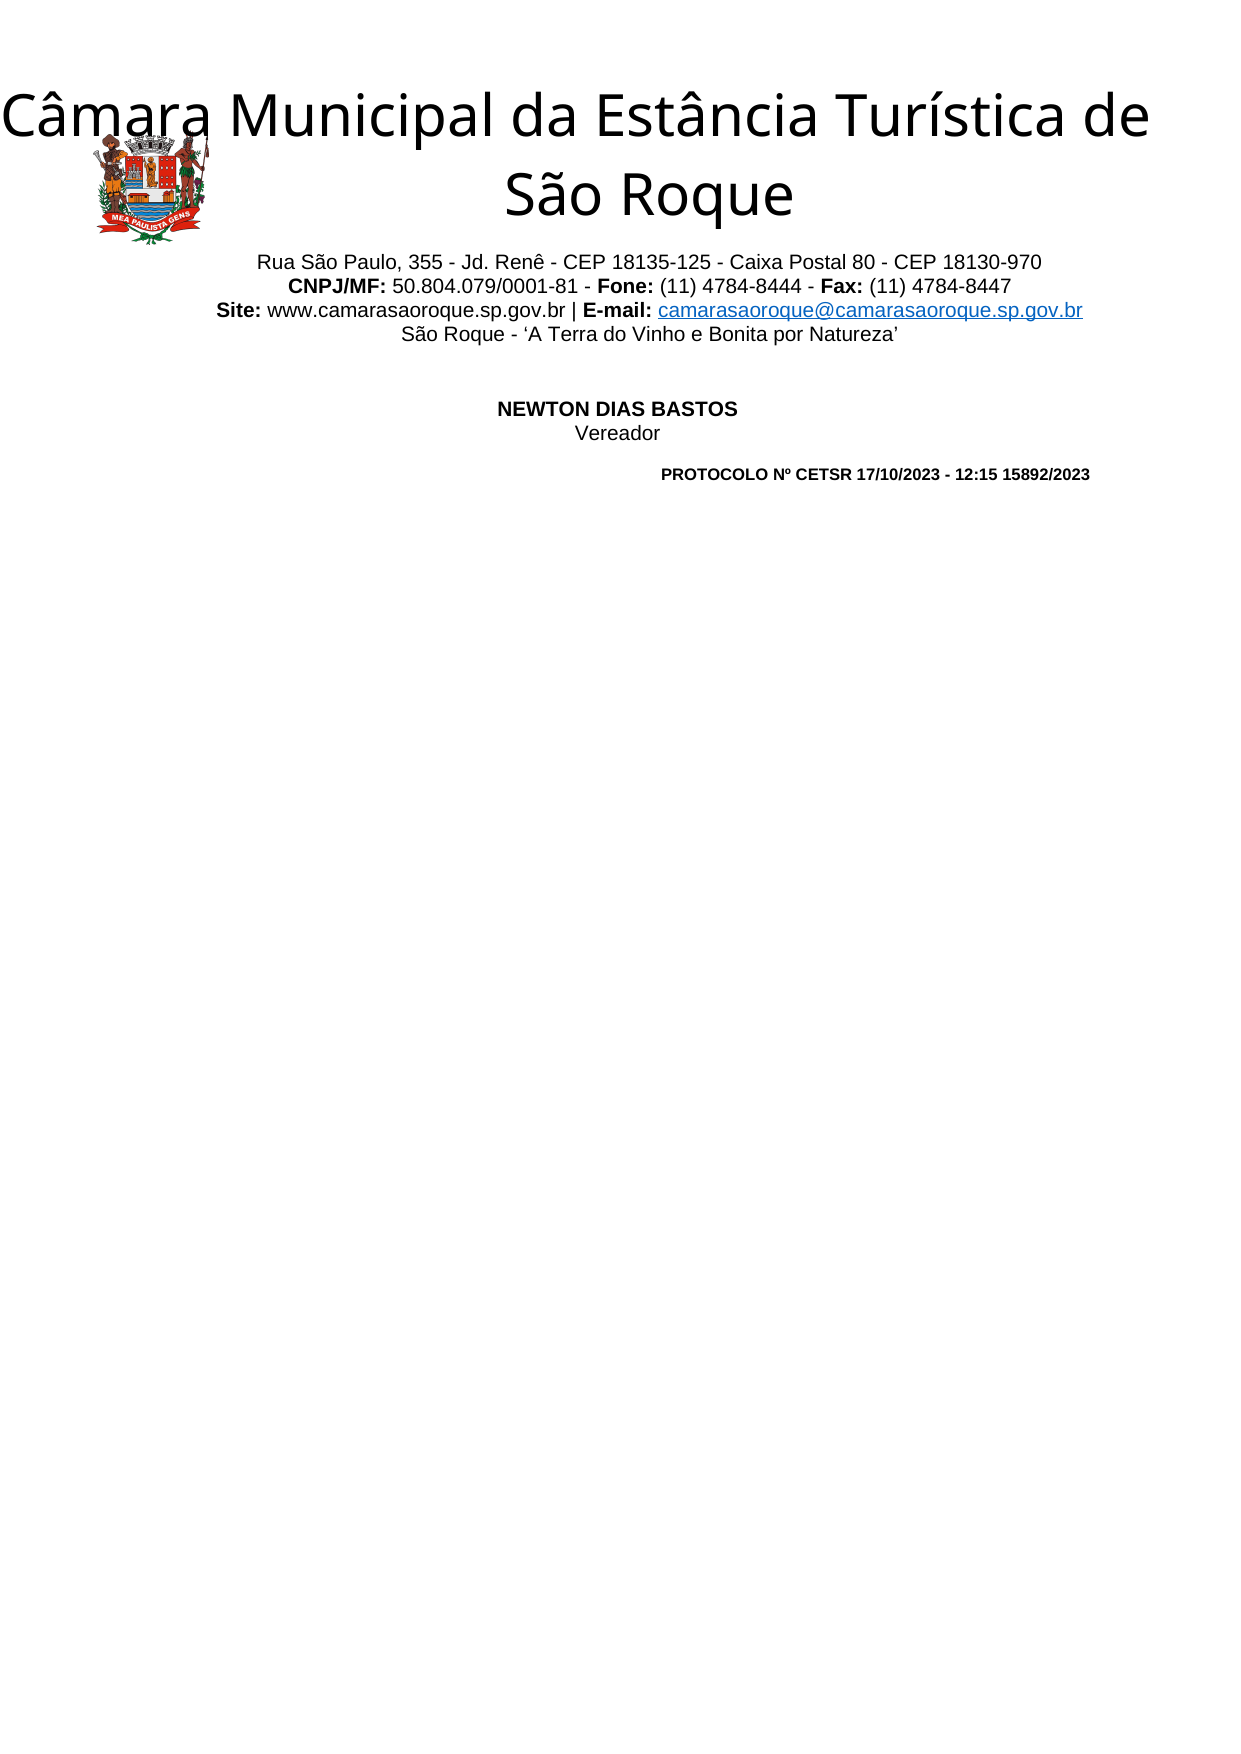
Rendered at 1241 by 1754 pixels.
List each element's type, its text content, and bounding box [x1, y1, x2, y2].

text PROTOCOLO Nº CETSR 17/10/2023 - 12:15 15892/2023 [150, 464, 1090, 483]
text Newton Dias Bastos [150, 397, 1085, 421]
subtitle Vereador [150, 421, 1085, 445]
picture [93, 130, 209, 245]
